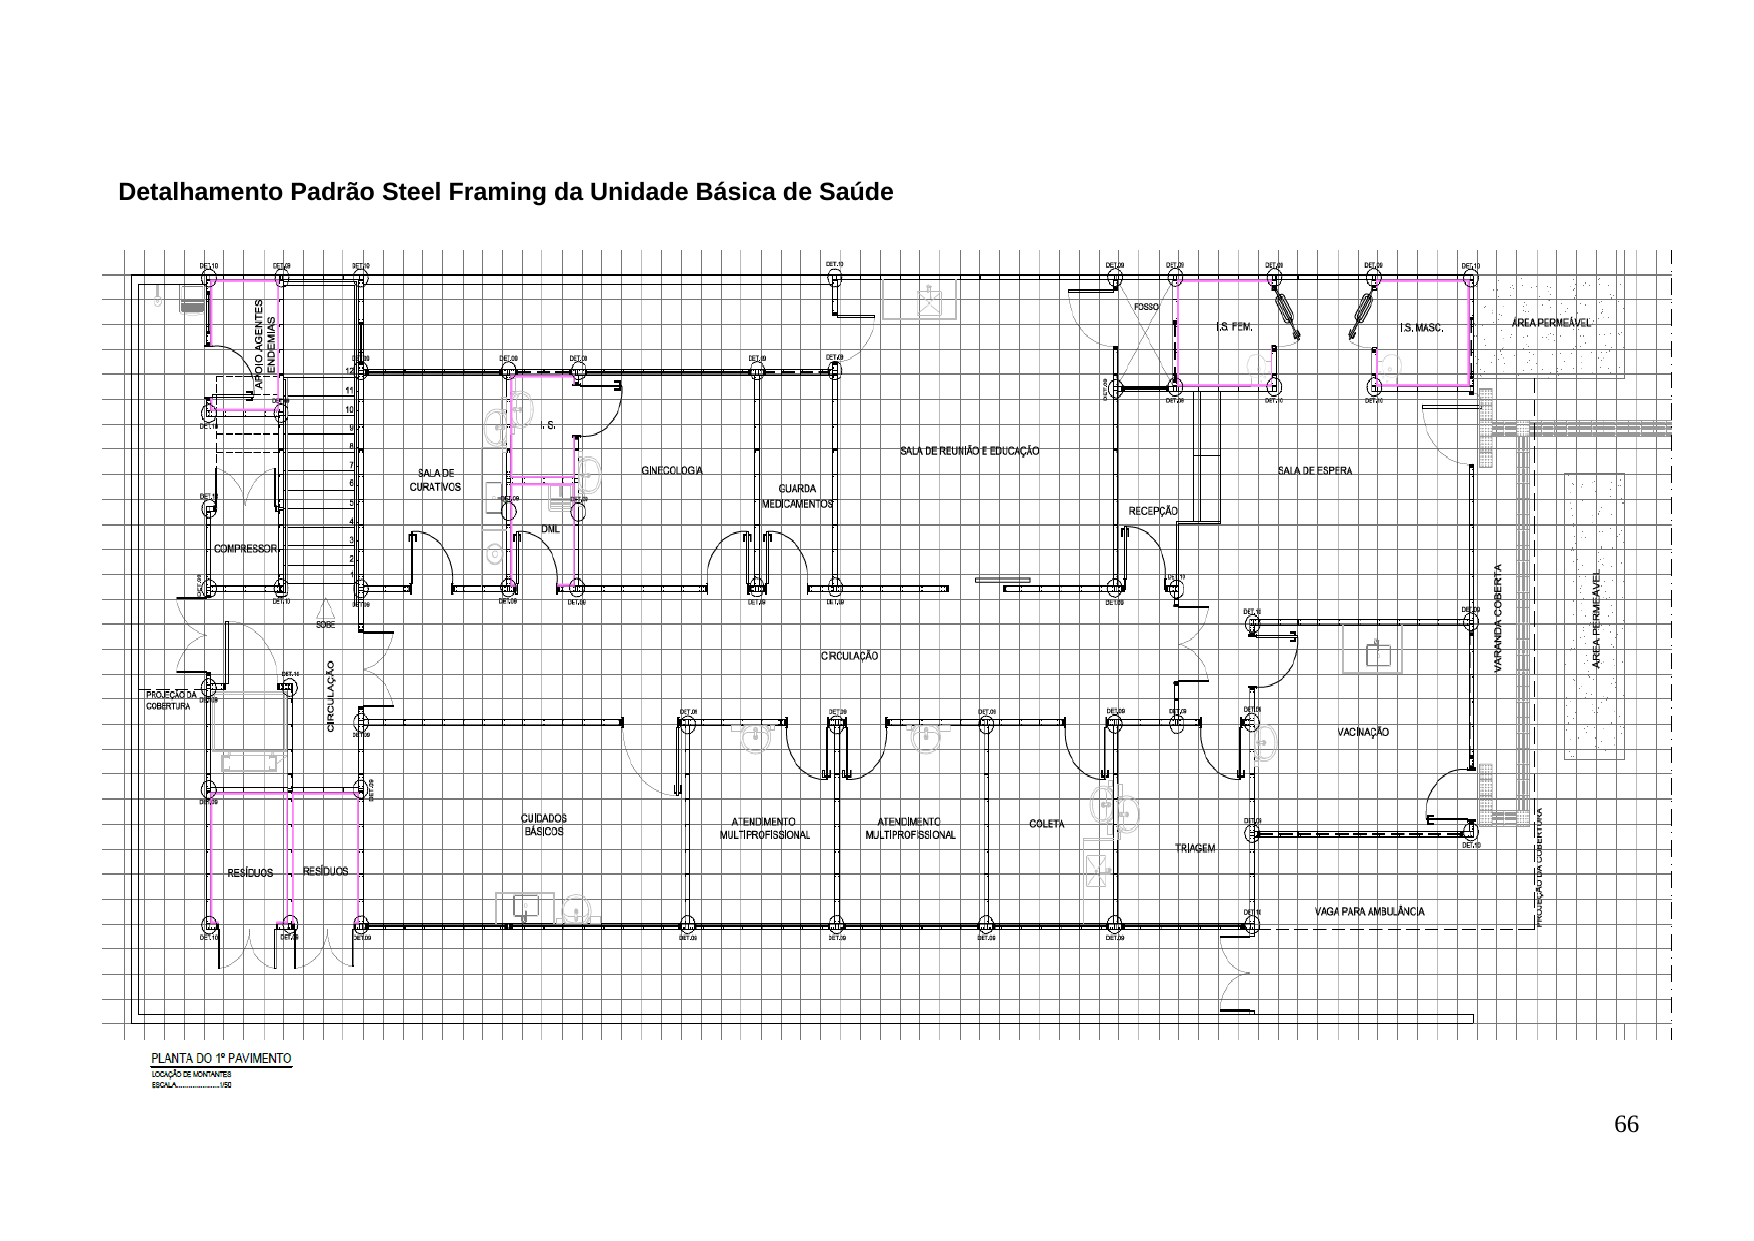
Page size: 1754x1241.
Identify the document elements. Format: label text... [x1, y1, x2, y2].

picture [88, 231, 1681, 1095]
text Detalhamento Padrão Steel Framing da Unidade Básica de Saúde [103, 177, 1539, 206]
